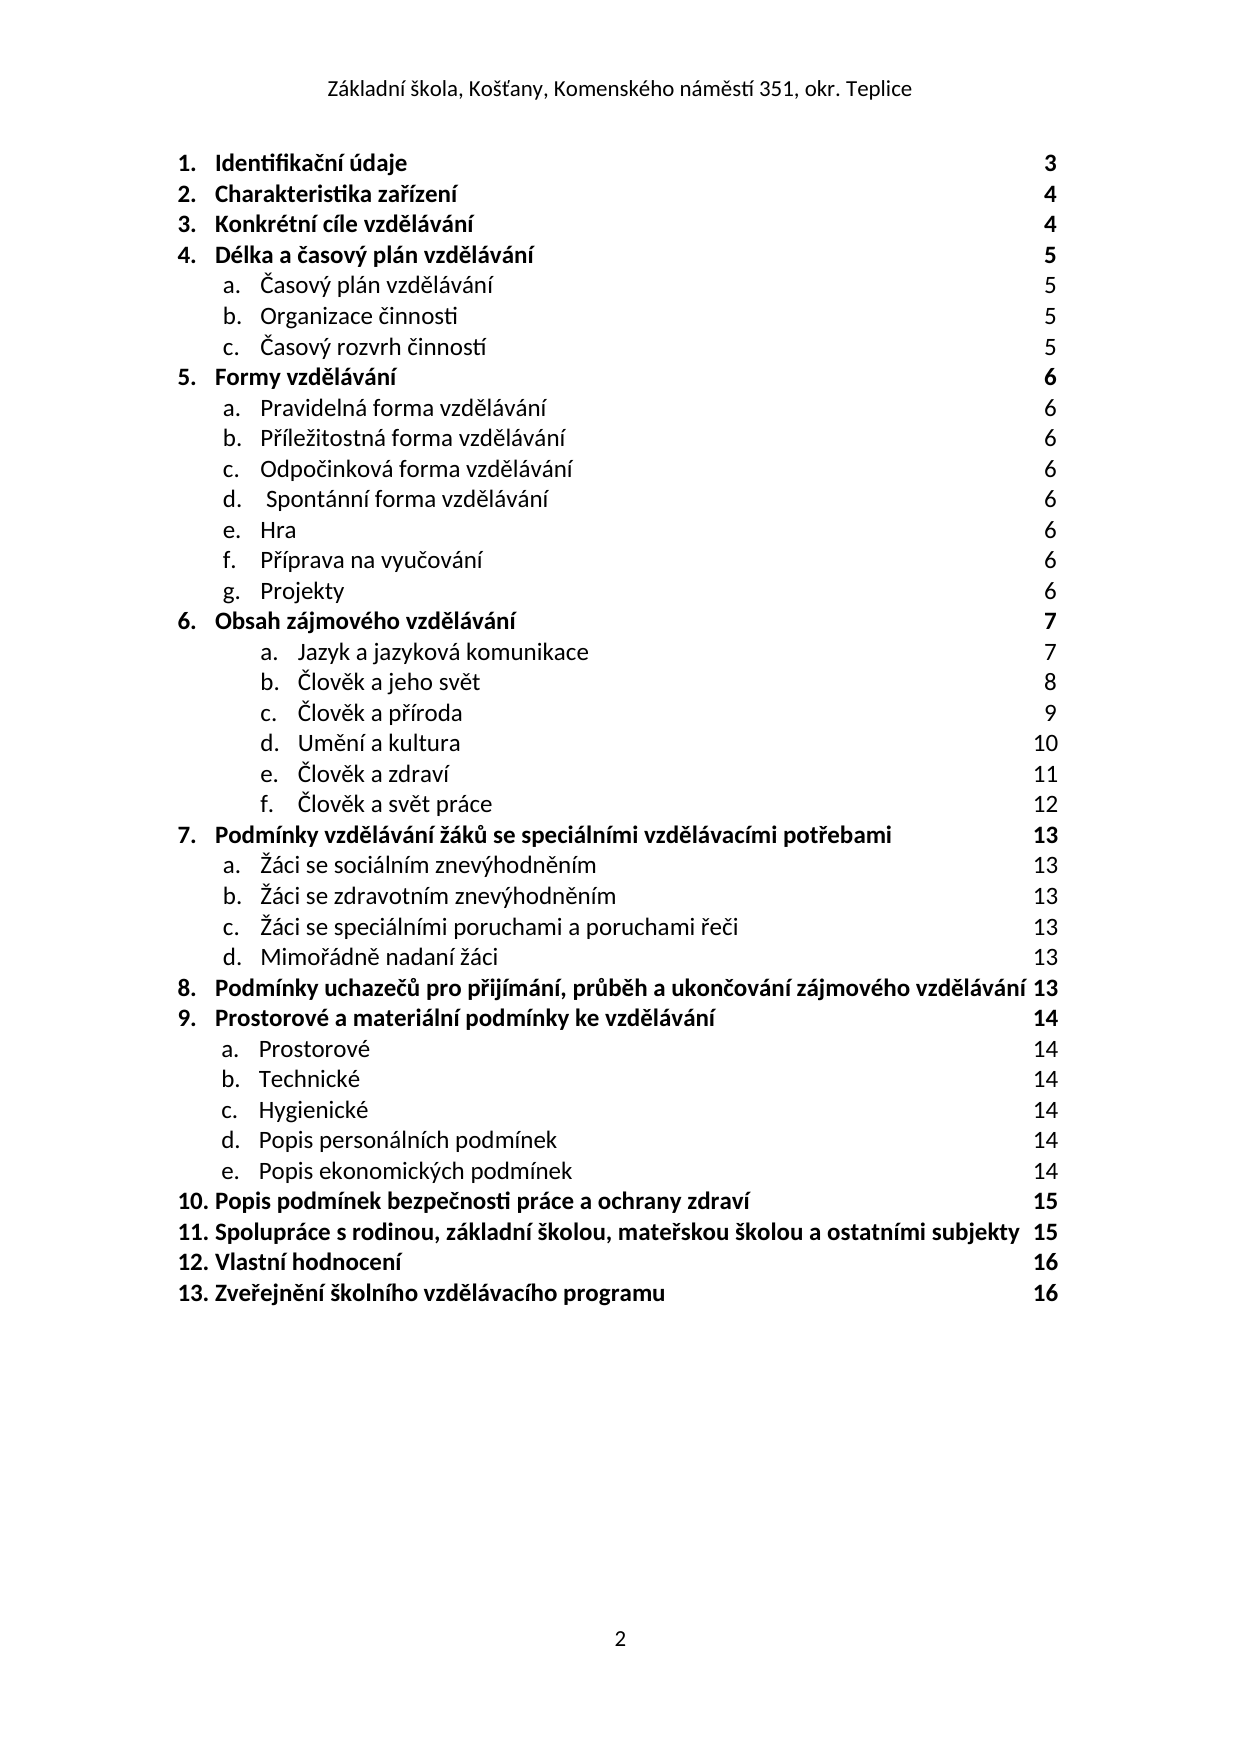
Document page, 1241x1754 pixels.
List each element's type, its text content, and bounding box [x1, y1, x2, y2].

list Příležitostná forma vzdělávání 6 [223, 422, 1093, 453]
list Zveřejnění školního vzdělávacího programu 16 [177, 1277, 1093, 1307]
list Formy vzdělávání 6 [177, 361, 1093, 392]
list Podmínky vzdělávání žáků se speciálními vzdělávacími potřebami 13 [177, 819, 1093, 849]
list Časový plán vzdělávání 5 [223, 270, 1093, 300]
list Organizace činnosti 5 [223, 300, 1093, 331]
list Pravidelná forma vzdělávání 6 [223, 392, 1093, 422]
list Hra 6 [223, 514, 1093, 544]
list Popis podmínek bezpečnosti práce a ochrany zdraví 15 [177, 1185, 1093, 1216]
list Příprava na vyučování 6 [223, 544, 1093, 575]
list Délka a časový plán vzdělávání 5 [177, 239, 1093, 270]
list Člověk a zdraví 11 [260, 758, 1093, 788]
list Spontánní forma vzdělávání 6 [223, 483, 1093, 514]
list Popis ekonomických podmínek 14 [221, 1155, 1093, 1185]
list Jazyk a jazyková komunikace 7 [260, 636, 1093, 666]
list Žáci se speciálními poruchami a poruchami řeči 13 [223, 911, 1093, 941]
list Identifikační údaje 3 [177, 148, 1093, 178]
list Spolupráce s rodinou, základní školou, mateřskou školou a ostatními subjekty 15 [177, 1216, 1093, 1246]
list Popis personálních podmínek 14 [221, 1124, 1093, 1155]
list Žáci se sociálním znevýhodněním 13 [223, 849, 1093, 880]
list Člověk a příroda 9 [260, 697, 1093, 727]
list Podmínky uchazečů pro přijímání, průběh a ukončování zájmového vzdělávání 13 [177, 972, 1093, 1002]
list Člověk a jeho svět 8 [260, 666, 1093, 697]
list Technické 14 [221, 1063, 1093, 1094]
list Mimořádně nadaní žáci 13 [223, 941, 1093, 972]
list Prostorové 14 [221, 1033, 1093, 1063]
list Časový rozvrh činností 5 [223, 331, 1093, 361]
list Žáci se zdravotním znevýhodněním 13 [223, 880, 1093, 911]
list Hygienické 14 [221, 1094, 1093, 1124]
list Charakteristika zařízení 4 [177, 178, 1093, 209]
list Konkrétní cíle vzdělávání 4 [177, 209, 1093, 239]
list Odpočinková forma vzdělávání 6 [223, 453, 1093, 483]
list Člověk a svět práce 12 [260, 788, 1093, 819]
list Umění a kultura 10 [260, 727, 1093, 758]
list Projekty 6 [223, 575, 1093, 605]
list Prostorové a materiální podmínky ke vzdělávání 14 [177, 1002, 1093, 1033]
list Obsah zájmového vzdělávání 7 [177, 605, 1093, 636]
list Vlastní hodnocení 16 [177, 1246, 1093, 1277]
